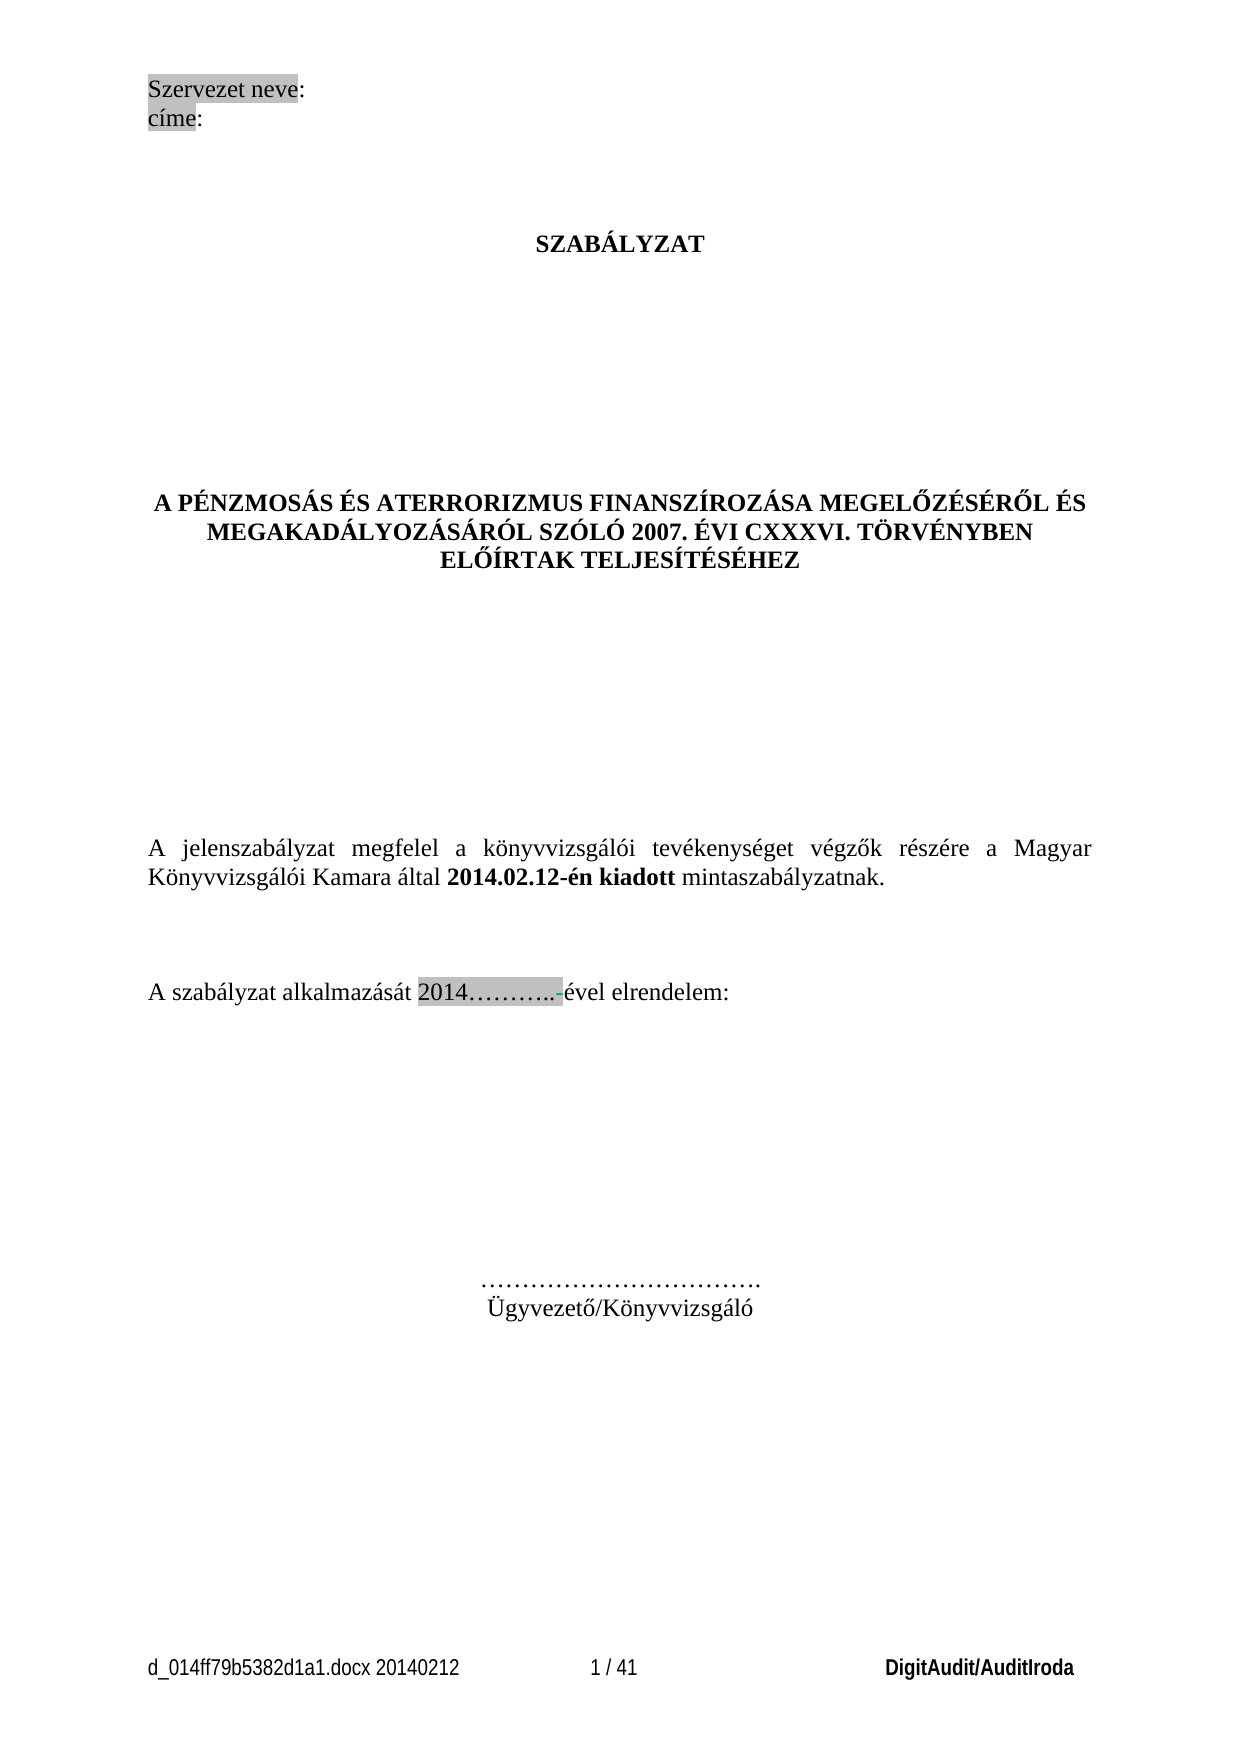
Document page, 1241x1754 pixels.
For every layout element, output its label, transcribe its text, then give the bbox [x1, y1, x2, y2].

text Ügyvezető/Könyvvizsgáló [148, 1293, 1092, 1322]
text A PÉNZMOSÁS ÉS ATERRORIZMUS FINANSZÍROZÁSA MEGELŐZÉSÉRŐL ÉS MEGAKADÁLYOZÁSÁRÓL SZÓLÓ 2007. ÉVI CXXXVI. TÖRVÉNYBEN ELŐÍRTAK TELJESÍTÉSÉHEZ [148, 488, 1092, 574]
text ……………………………. [148, 1264, 1092, 1293]
text A szabályzat alkalmazását 2014………..-ével elrendelem: [563, 977, 1092, 1006]
text SZABÁLYZAT [148, 229, 1092, 258]
text A jelenszabályzat megfelel a könyvvizsgálói tevékenységet végzők részére a Magyar Könyvvizsgálói Kamara által 2014.02.12-én kiadott mintaszabályzatnak. [148, 833, 1092, 891]
text A szabályzat alkalmazását 2014………..-ével elrendelem: [148, 977, 418, 1006]
